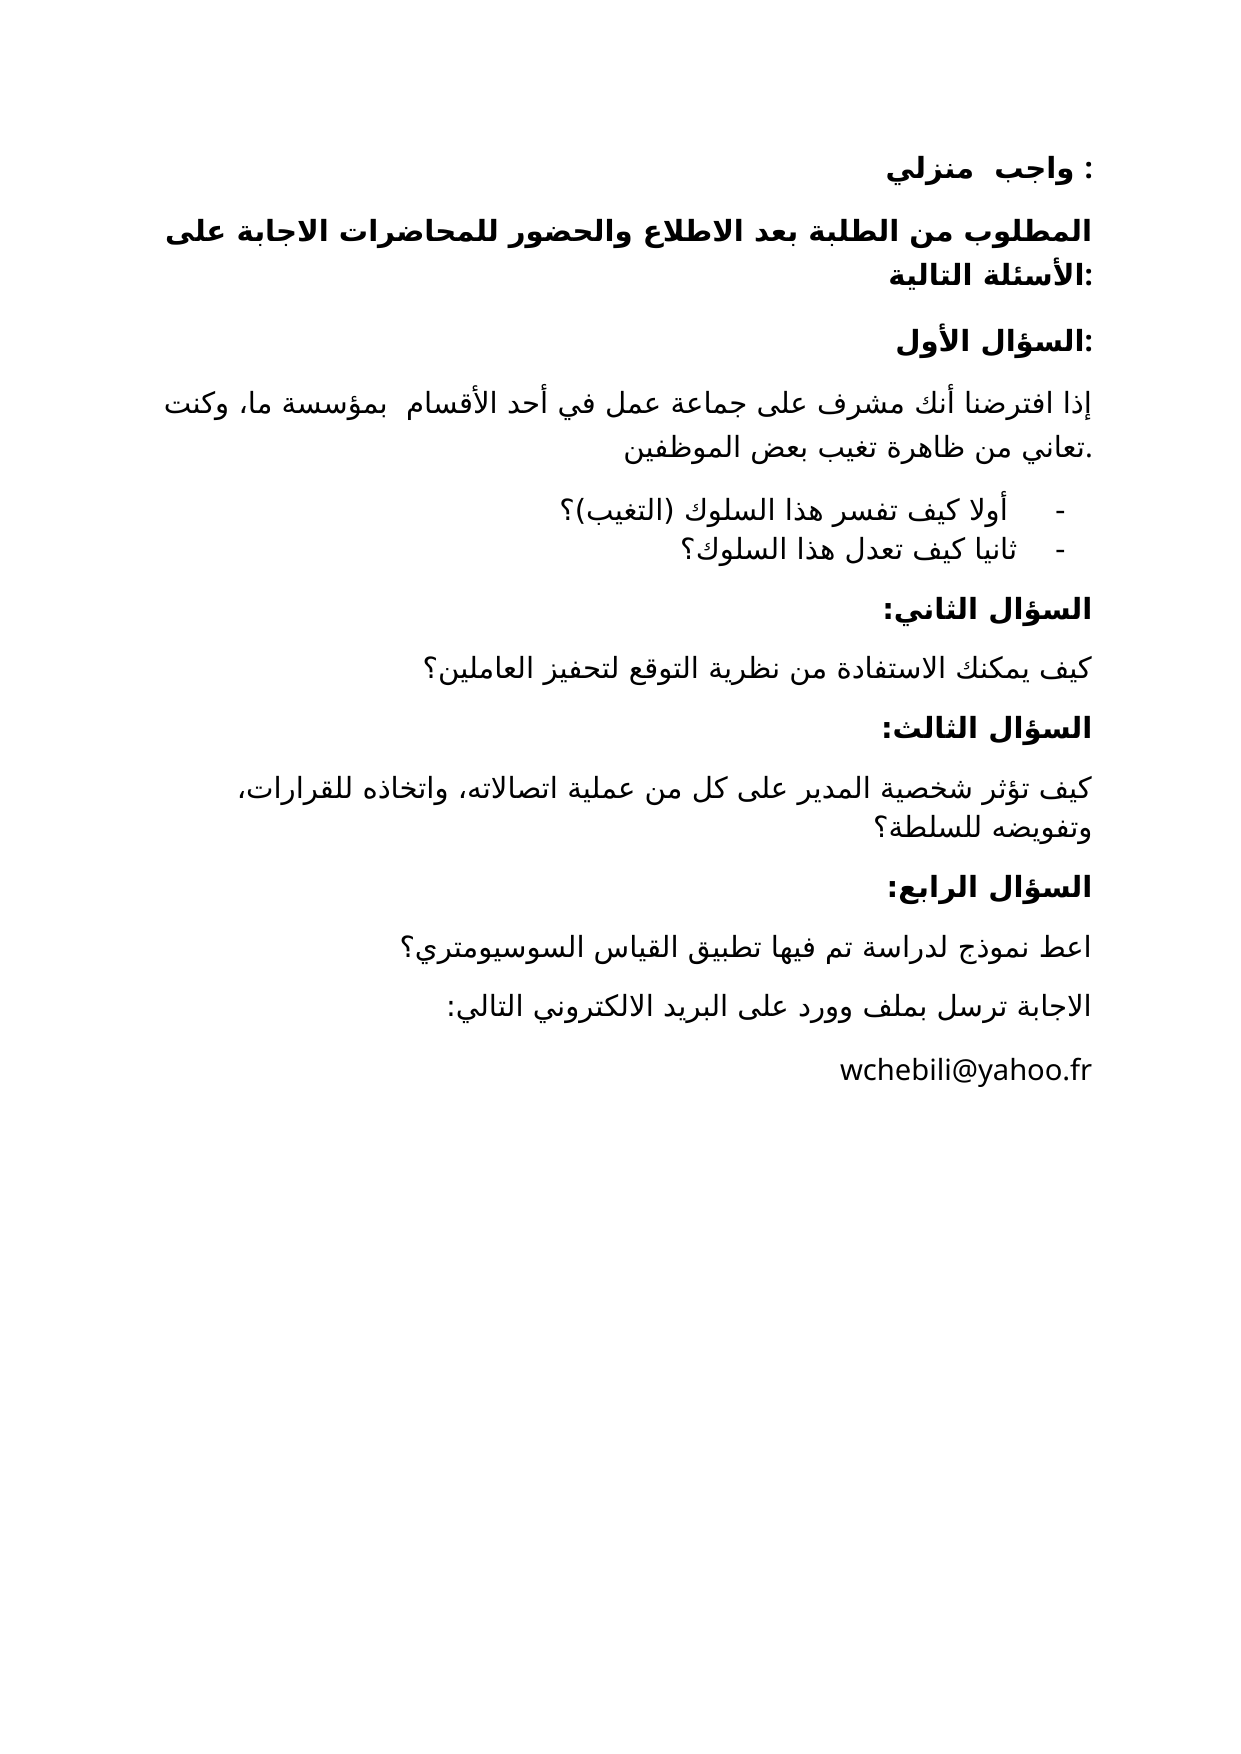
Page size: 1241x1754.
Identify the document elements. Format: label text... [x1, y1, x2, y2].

text كيف تؤثر شخصية المدير على كل من عملية اتصالاته، واتخاذه للقرارات، وتفويضه للسلطة؟ [148, 771, 1093, 844]
text الاجابة ترسل بملف وورد على البريد الالكتروني التالي: [148, 990, 1093, 1024]
text السؤال الثالث: [148, 712, 1093, 746]
text السؤال الرابع: [148, 870, 1093, 904]
text اعط نموذج لدراسة تم فيها تطبيق القياس السوسيومتري؟ [148, 930, 1093, 964]
list أولا كيف تفسر هذا السلوك (التغيب)؟ [148, 493, 1055, 527]
text السؤال الأول: [148, 320, 1093, 360]
list ثانيا كيف تعدل هذا السلوك؟ [148, 532, 1055, 566]
text المطلوب من الطلبة بعد الاطلاع والحضور للمحاضرات الاجابة على الأسئلة التالية: [148, 214, 1093, 294]
text السؤال الثاني: [148, 592, 1093, 626]
text كيف يمكنك الاستفادة من نظرية التوقع لتحفيز العاملين؟ [148, 652, 1093, 686]
text واجب منزلي : [148, 148, 1093, 187]
text إذا افترضنا أنك مشرف على جماعة عمل في أحد الأقسام بمؤسسة ما، وكنت تعاني من ظاهرة تغيب بعض الموظفين. [148, 387, 1093, 466]
text wchebili@yahoo.fr [148, 1049, 1093, 1089]
